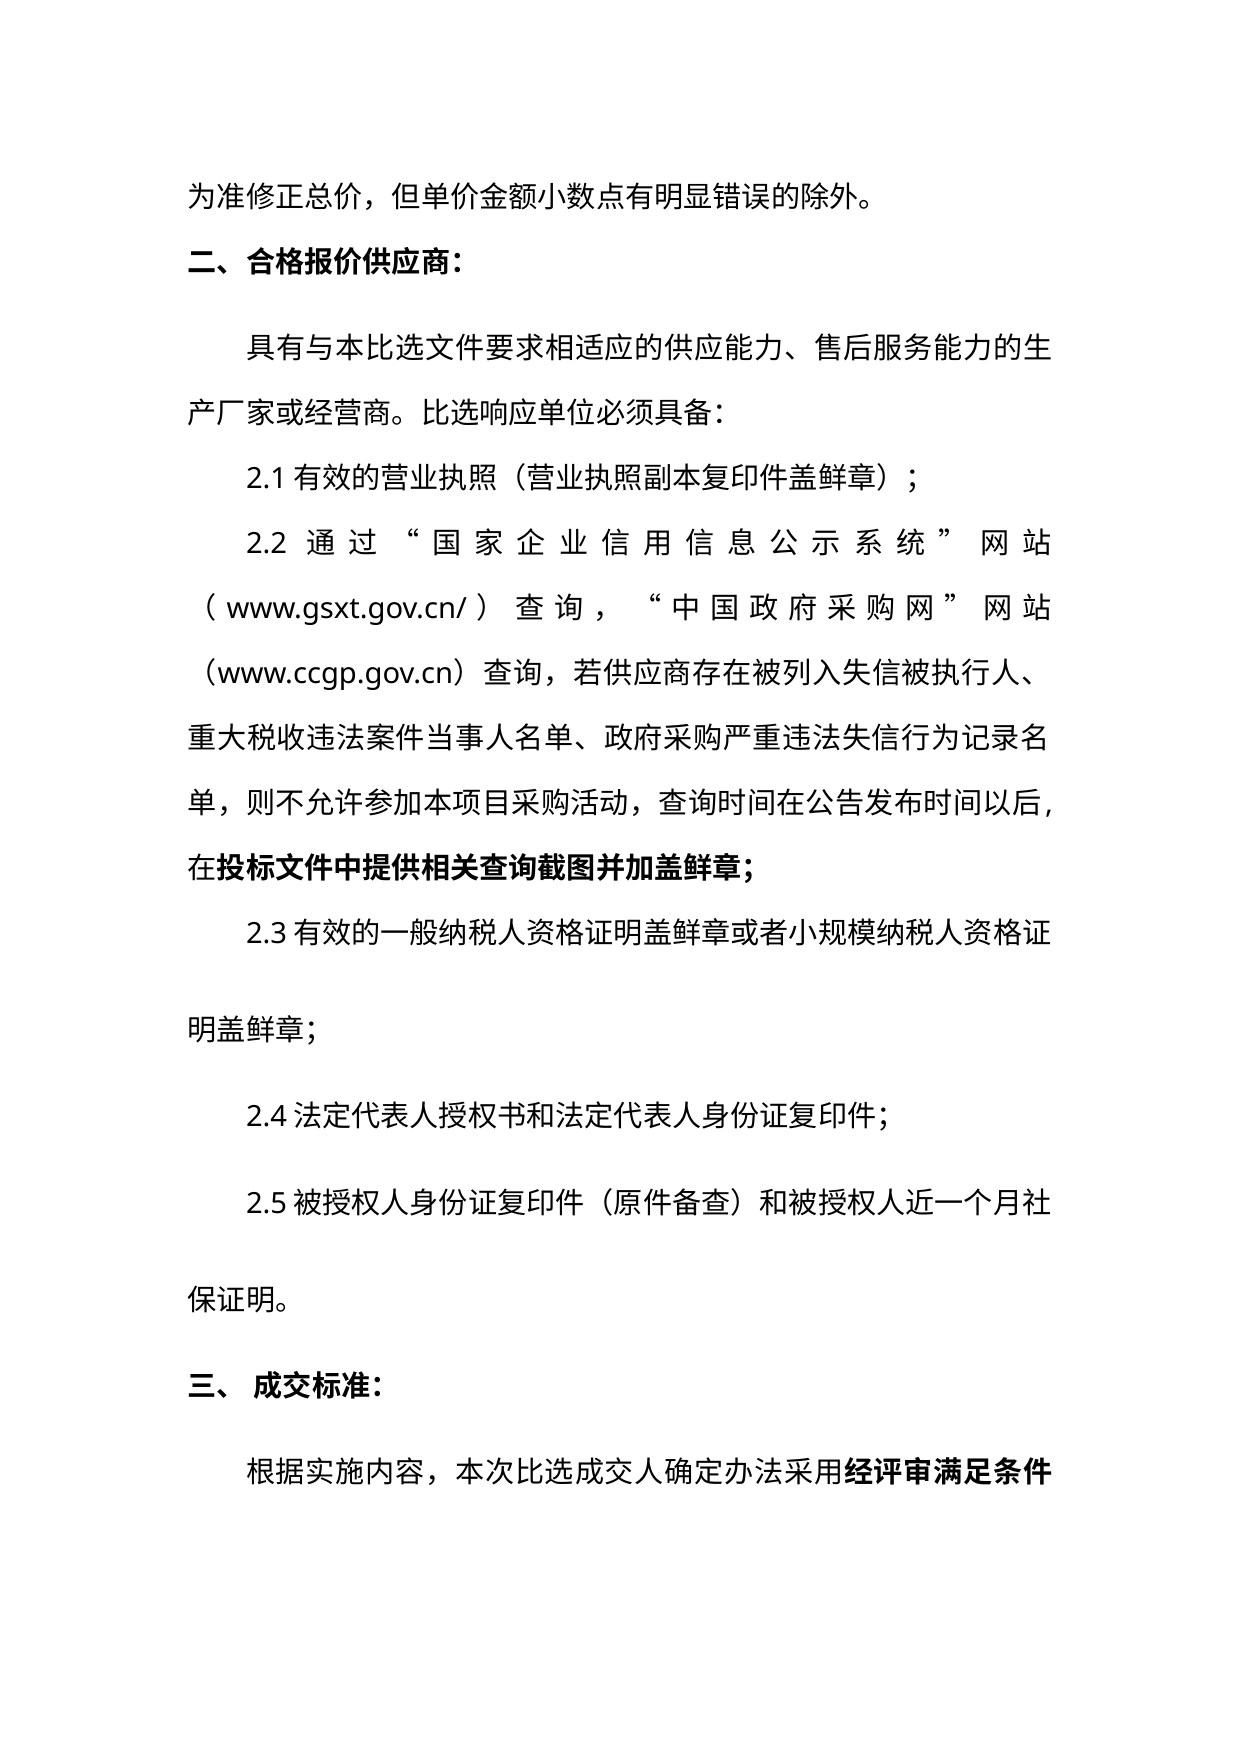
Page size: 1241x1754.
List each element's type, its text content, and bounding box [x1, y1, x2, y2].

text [187, 1438, 1053, 1503]
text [187, 162, 1053, 227]
text 2.3有效的一般纳税人资格证明盖鲜章或者小规模纳税人资格证明盖鲜章； [187, 898, 1053, 1061]
text 2.2通过“国家企业信用信息公示系统”网站（www.gsxt.gov.cn/）查询，“中国政府采购网”网站（www.ccgp.gov.cn）查询，若供应商存在被列入失信被执行人、重大税收违法案件当事人名单、政府采购严重违法失信行为记录名单，则不允许参加本项目采购活动，查询时间在公告发布时间以后,在投标文件中提供相关查询截图并加盖鲜章； [187, 508, 1053, 898]
list 成交标准： [187, 1352, 1053, 1417]
text 2.1有效的营业执照（营业执照副本复印件盖鲜章）； [187, 443, 1053, 508]
text 2.5被授权人身份证复印件（原件备查）和被授权人近一个月社保证明。 [187, 1168, 1053, 1330]
text 2.4法定代表人授权书和法定代表人身份证复印件； [187, 1082, 1053, 1147]
text 具有与本比选文件要求相适应的供应能力、售后服务能力的生产厂家或经营商。比选响应单位必须具备： [187, 313, 1053, 443]
text 二、合格报价供应商： [187, 227, 1053, 292]
